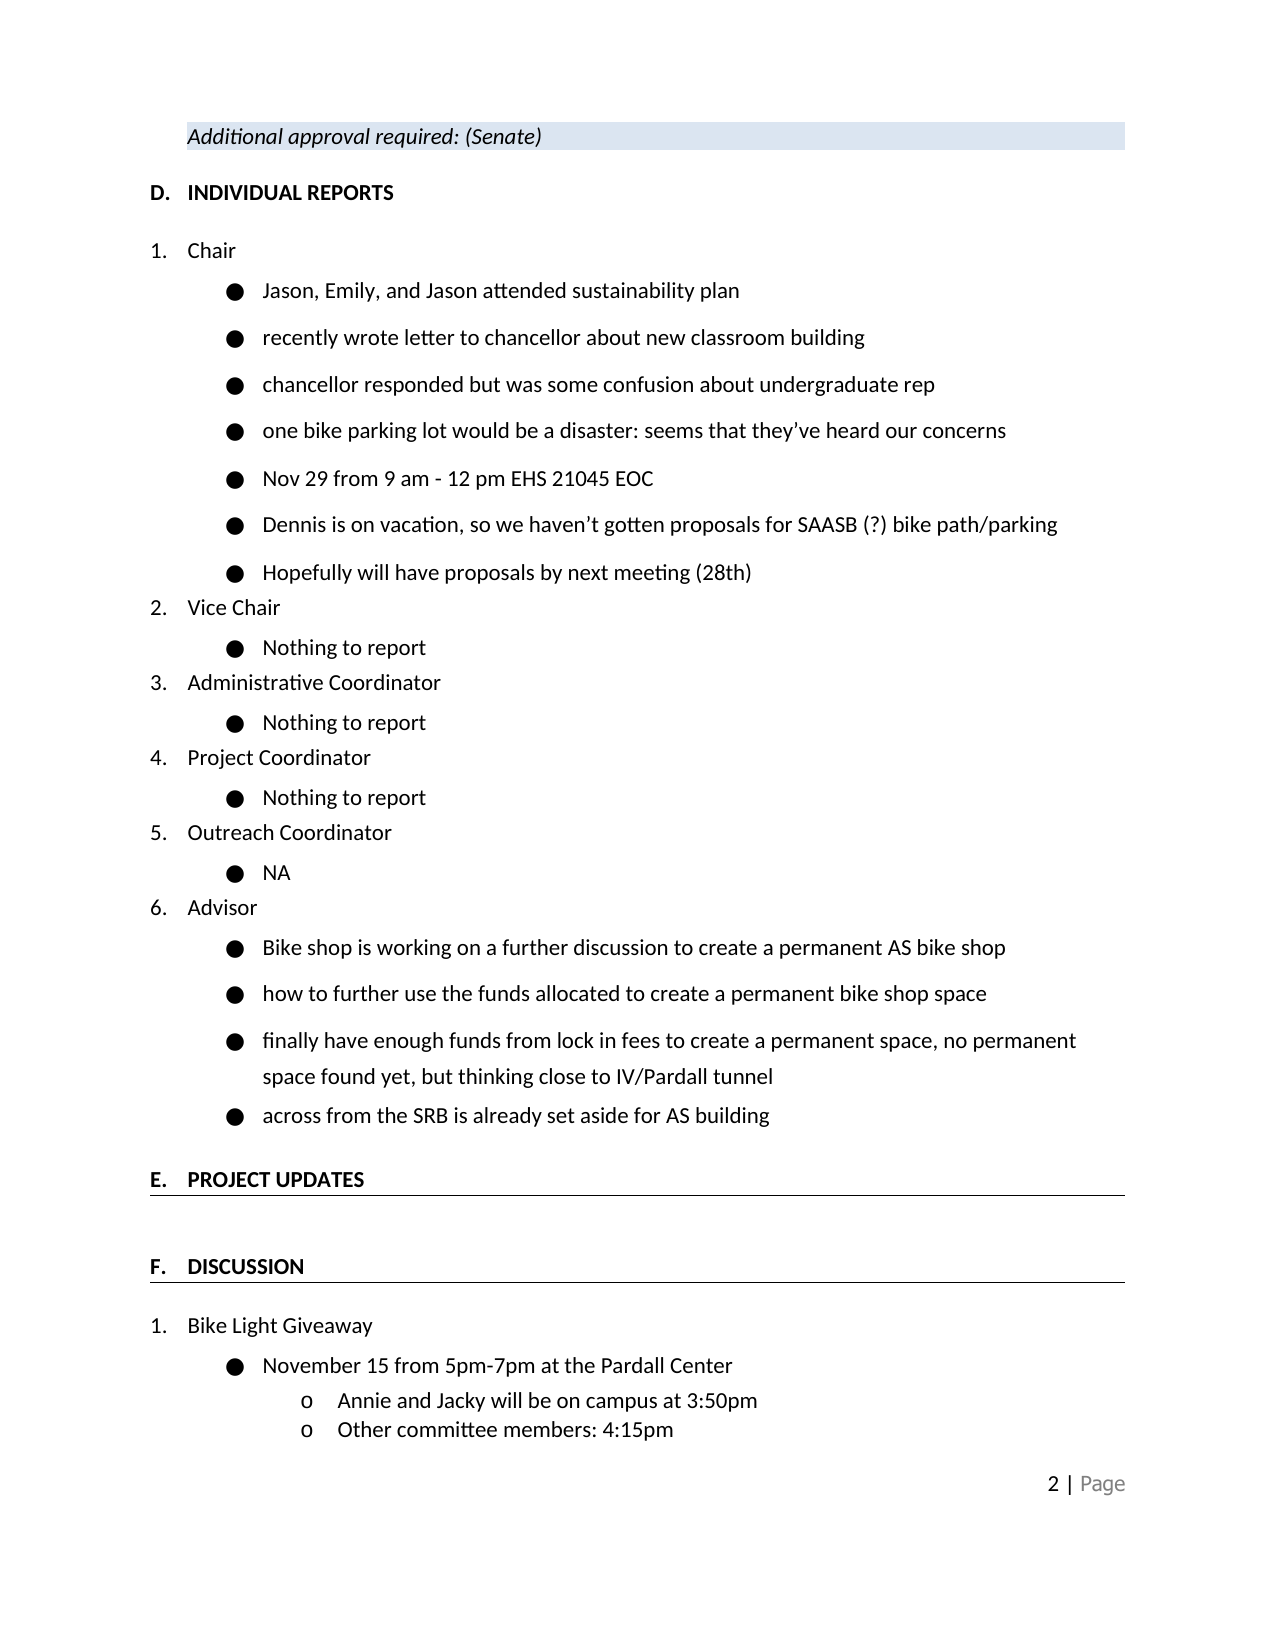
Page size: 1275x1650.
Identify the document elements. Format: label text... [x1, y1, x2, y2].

list Chair [150, 236, 1125, 264]
list Annie and Jacky will be on campus at 3:50pm [300, 1386, 1125, 1415]
list Project Coordinator [150, 743, 1125, 771]
list how to further use the funds allocated to create a permanent bike shop space [225, 968, 1125, 1015]
list INDIVIDUAL REPORTS [150, 178, 1125, 208]
list Vice Chair [150, 593, 1125, 621]
list NA [225, 846, 1125, 893]
list Nov 29 from 9 am - 12 pm EHS 21045 EOC [225, 452, 1125, 499]
list Advisor [150, 893, 1125, 921]
list Dennis is on vacation, so we haven’t gotten proposals for SAASB (?) bike path/parking [225, 499, 1125, 546]
text Additional approval required: (Senate) [187, 122, 1125, 150]
list November 15 from 5pm-7pm at the Pardall Center [225, 1339, 1125, 1386]
list DISCUSSION [150, 1252, 1125, 1282]
list chancellor responded but was some confusion about undergraduate rep [225, 358, 1125, 405]
list Nothing to report [225, 771, 1125, 818]
list one bike parking lot would be a disaster: seems that they’ve heard our concerns [225, 405, 1125, 452]
list across from the SRB is already set aside for AS building [225, 1090, 1125, 1137]
list Hopefully will have proposals by next meeting (28th) [225, 546, 1125, 593]
list Nothing to report [225, 621, 1125, 668]
list Outreach Coordinator [150, 818, 1125, 846]
list recently wrote letter to chancellor about new classroom building [225, 311, 1125, 358]
list Bike shop is working on a further discussion to create a permanent AS bike shop [225, 921, 1125, 968]
list Bike Light Giveaway [150, 1311, 1125, 1339]
list Other committee members: 4:15pm [300, 1415, 1125, 1444]
list finally have enough funds from lock in fees to create a permanent space, no permanent space found yet, but thinking close to IV/Pardall tunnel [225, 1015, 1125, 1090]
list PROJECT UPDATES [150, 1165, 1125, 1195]
list Administrative Coordinator [150, 668, 1125, 696]
list Jason, Emily, and Jason attended sustainability plan [225, 264, 1125, 311]
list Nothing to report [225, 696, 1125, 743]
